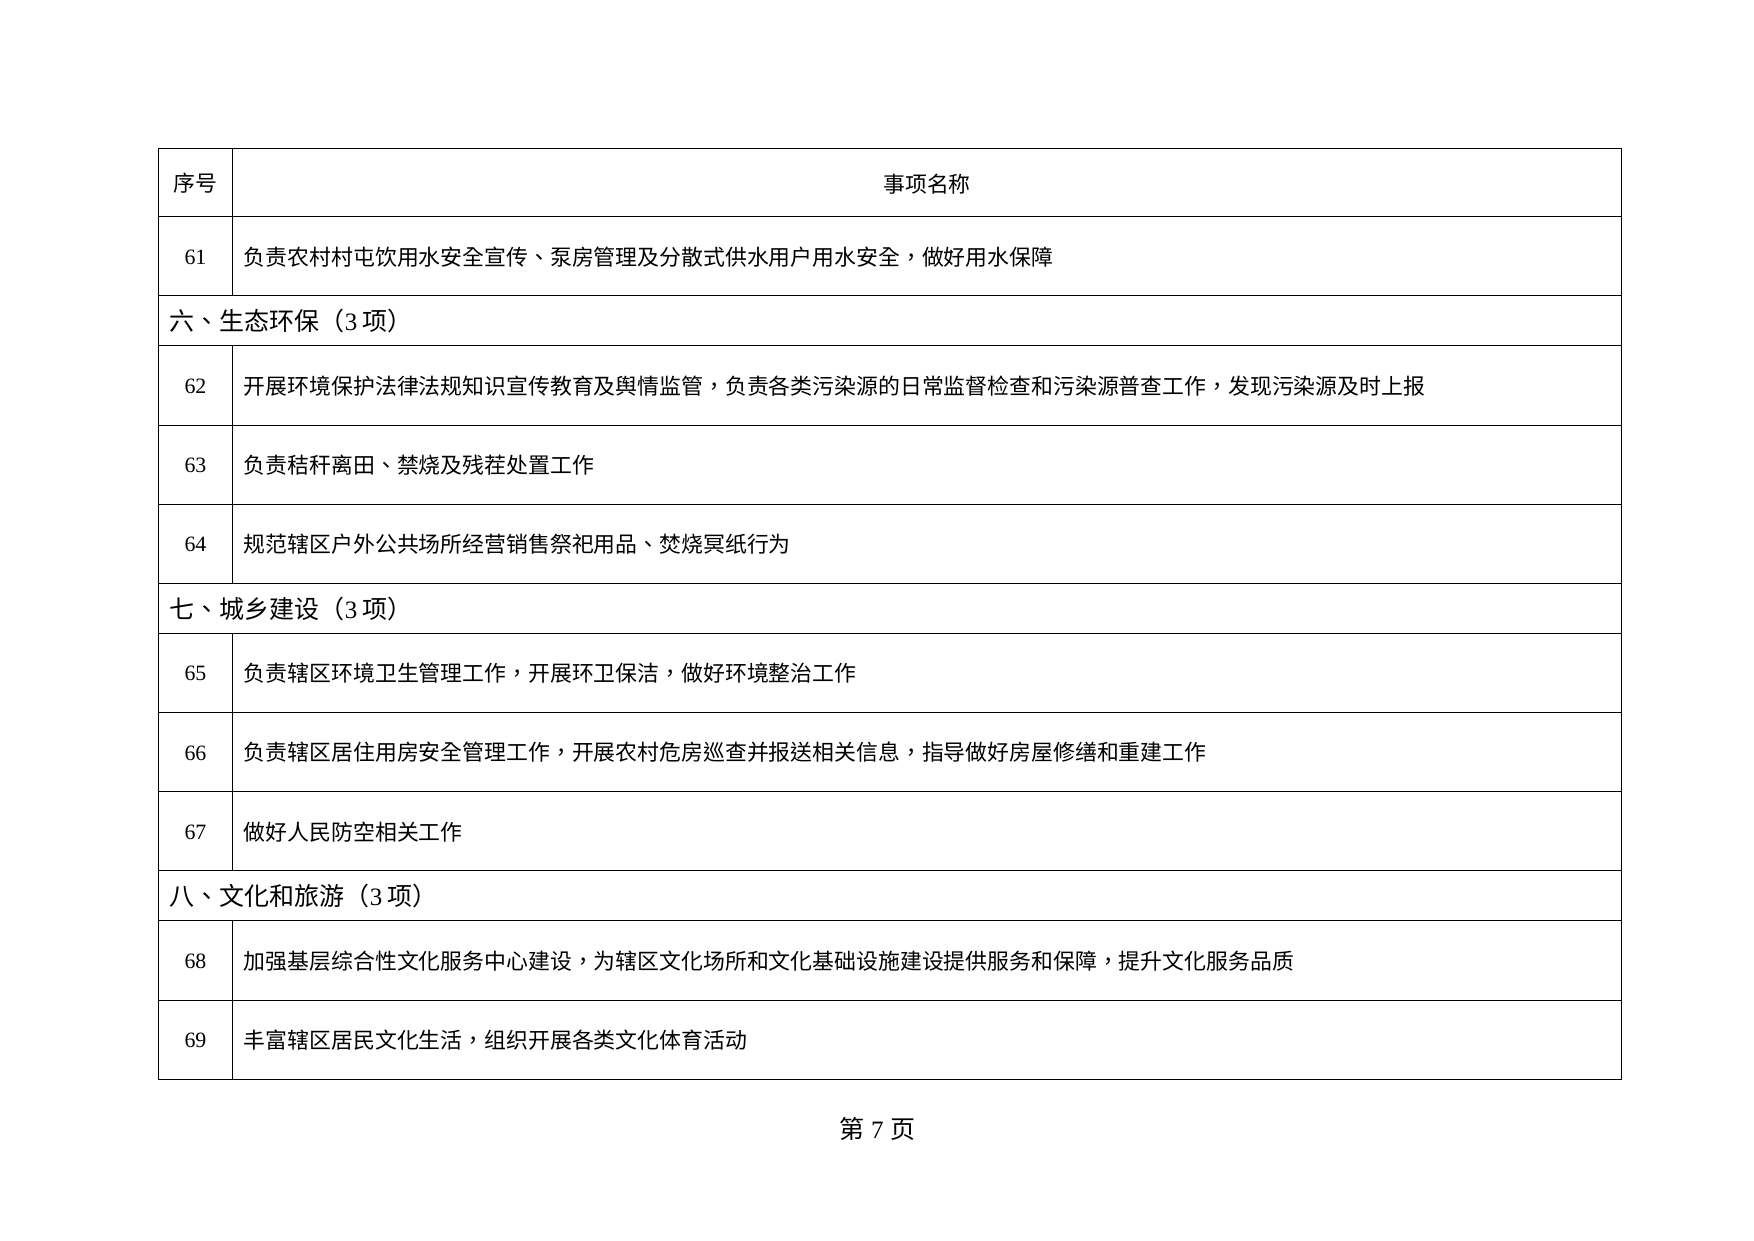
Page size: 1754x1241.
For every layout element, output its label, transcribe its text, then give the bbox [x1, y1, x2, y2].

table_cell 63 [159, 426, 232, 504]
table_cell 62 [159, 346, 232, 424]
table_cell 负责秸秆离田、禁烧及残茬处置工作 [233, 426, 1621, 504]
table_cell 做好人民防空相关工作 [233, 792, 1621, 870]
table_cell 七、城乡建设（3项） [159, 584, 1621, 633]
table_cell 开展环境保护法律法规知识宣传教育及舆情监管，负责各类污染源的日常监督检查和污染源普查工作，发现污染源及时上报 [233, 346, 1621, 424]
table_cell 八、文化和旅游（3项） [159, 871, 1621, 920]
table_cell 64 [159, 505, 232, 583]
table_cell 丰富辖区居民文化生活，组织开展各类文化体育活动 [233, 1001, 1621, 1079]
table_header 事项名称 [233, 149, 1621, 216]
table_header 序号 [159, 149, 232, 216]
table_cell 规范辖区户外公共场所经营销售祭祀用品、焚烧冥纸行为 [233, 505, 1621, 583]
table_cell 加强基层综合性文化服务中心建设，为辖区文化场所和文化基础设施建设提供服务和保障，提升文化服务品质 [233, 921, 1621, 999]
table_cell 六、生态环保（3项） [159, 296, 1621, 345]
table_cell 61 [159, 217, 232, 295]
table_cell 负责农村村屯饮用水安全宣传、泵房管理及分散式供水用户用水安全，做好用水保障 [233, 217, 1621, 295]
table_cell 67 [159, 792, 232, 870]
table_cell 负责辖区居住用房安全管理工作，开展农村危房巡查并报送相关信息，指导做好房屋修缮和重建工作 [233, 713, 1621, 791]
table_cell 68 [159, 921, 232, 999]
table_cell 65 [159, 634, 232, 712]
table_cell 66 [159, 713, 232, 791]
table_cell 69 [159, 1001, 232, 1079]
table_cell 负责辖区环境卫生管理工作，开展环卫保洁，做好环境整治工作 [233, 634, 1621, 712]
